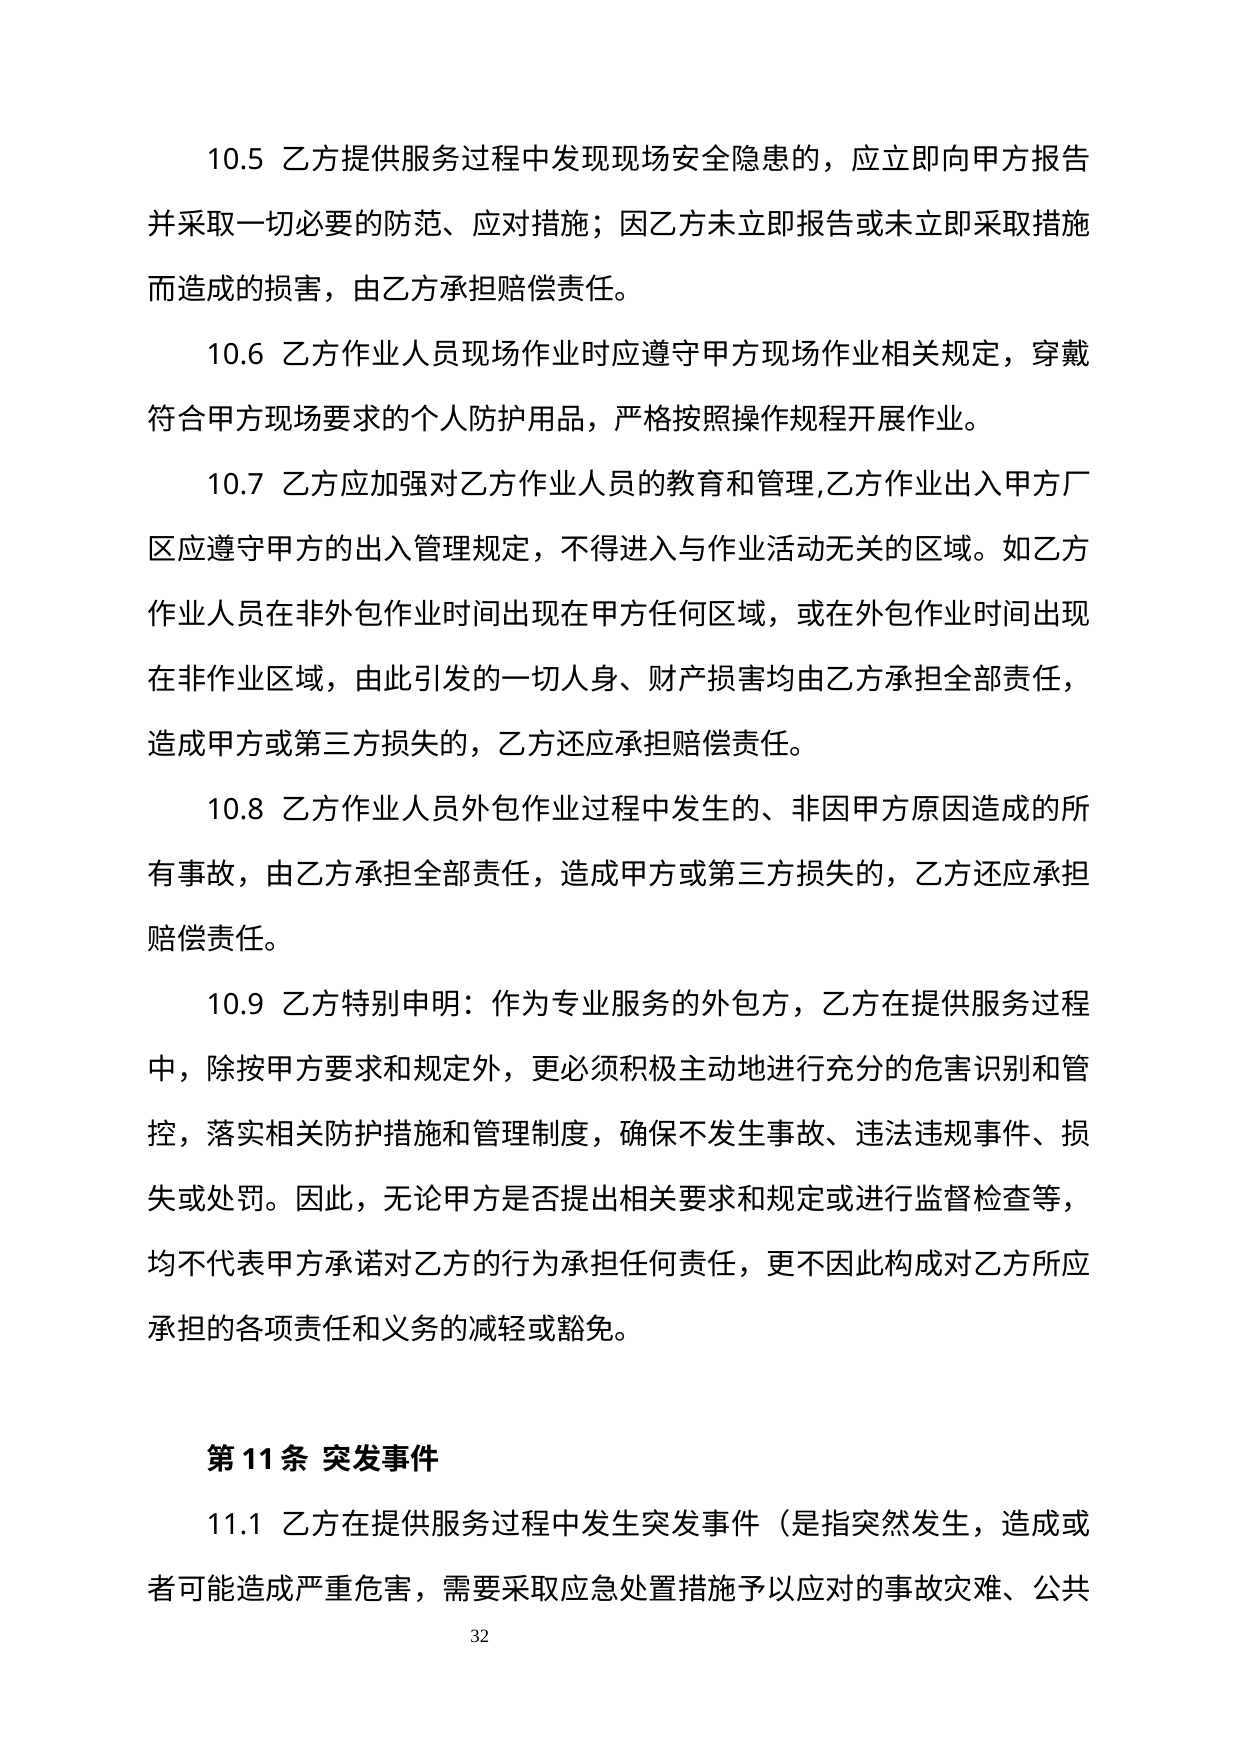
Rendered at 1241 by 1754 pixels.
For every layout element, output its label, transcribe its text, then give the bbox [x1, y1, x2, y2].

text 10.9 乙方特别申明：作为专业服务的外包方，乙方在提供服务过程中，除按甲方要求和规定外，更必须积极主动地进行充分的危害识别和管控，落实相关防护措施和管理制度，确保不发生事故、违法违规事件、损失或处罚。因此，无论甲方是否提出相关要求和规定或进行监督检查等，均不代表甲方承诺对乙方的行为承担任何责任，更不因此构成对乙方所应承担的各项责任和义务的减轻或豁免。 [148, 969, 1092, 1359]
text 10.5 乙方提供服务过程中发现现场安全隐患的，应立即向甲方报告并采取一切必要的防范、应对措施；因乙方未立即报告或未立即采取措施而造成的损害，由乙方承担赔偿责任。 [148, 124, 1092, 319]
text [148, 1489, 1092, 1619]
text 10.8 乙方作业人员外包作业过程中发生的、非因甲方原因造成的所有事故，由乙方承担全部责任，造成甲方或第三方损失的，乙方还应承担赔偿责任。 [148, 774, 1092, 969]
text 10.6 乙方作业人员现场作业时应遵守甲方现场作业相关规定，穿戴符合甲方现场要求的个人防护用品，严格按照操作规程开展作业。 [148, 319, 1092, 449]
text 第11条 突发事件 [148, 1424, 1092, 1489]
text 10.7 乙方应加强对乙方作业人员的教育和管理,乙方作业出入甲方厂区应遵守甲方的出入管理规定，不得进入与作业活动无关的区域。如乙方作业人员在非外包作业时间出现在甲方任何区域，或在外包作业时间出现在非作业区域，由此引发的一切人身、财产损害均由乙方承担全部责任，造成甲方或第三方损失的，乙方还应承担赔偿责任。 [148, 449, 1092, 774]
